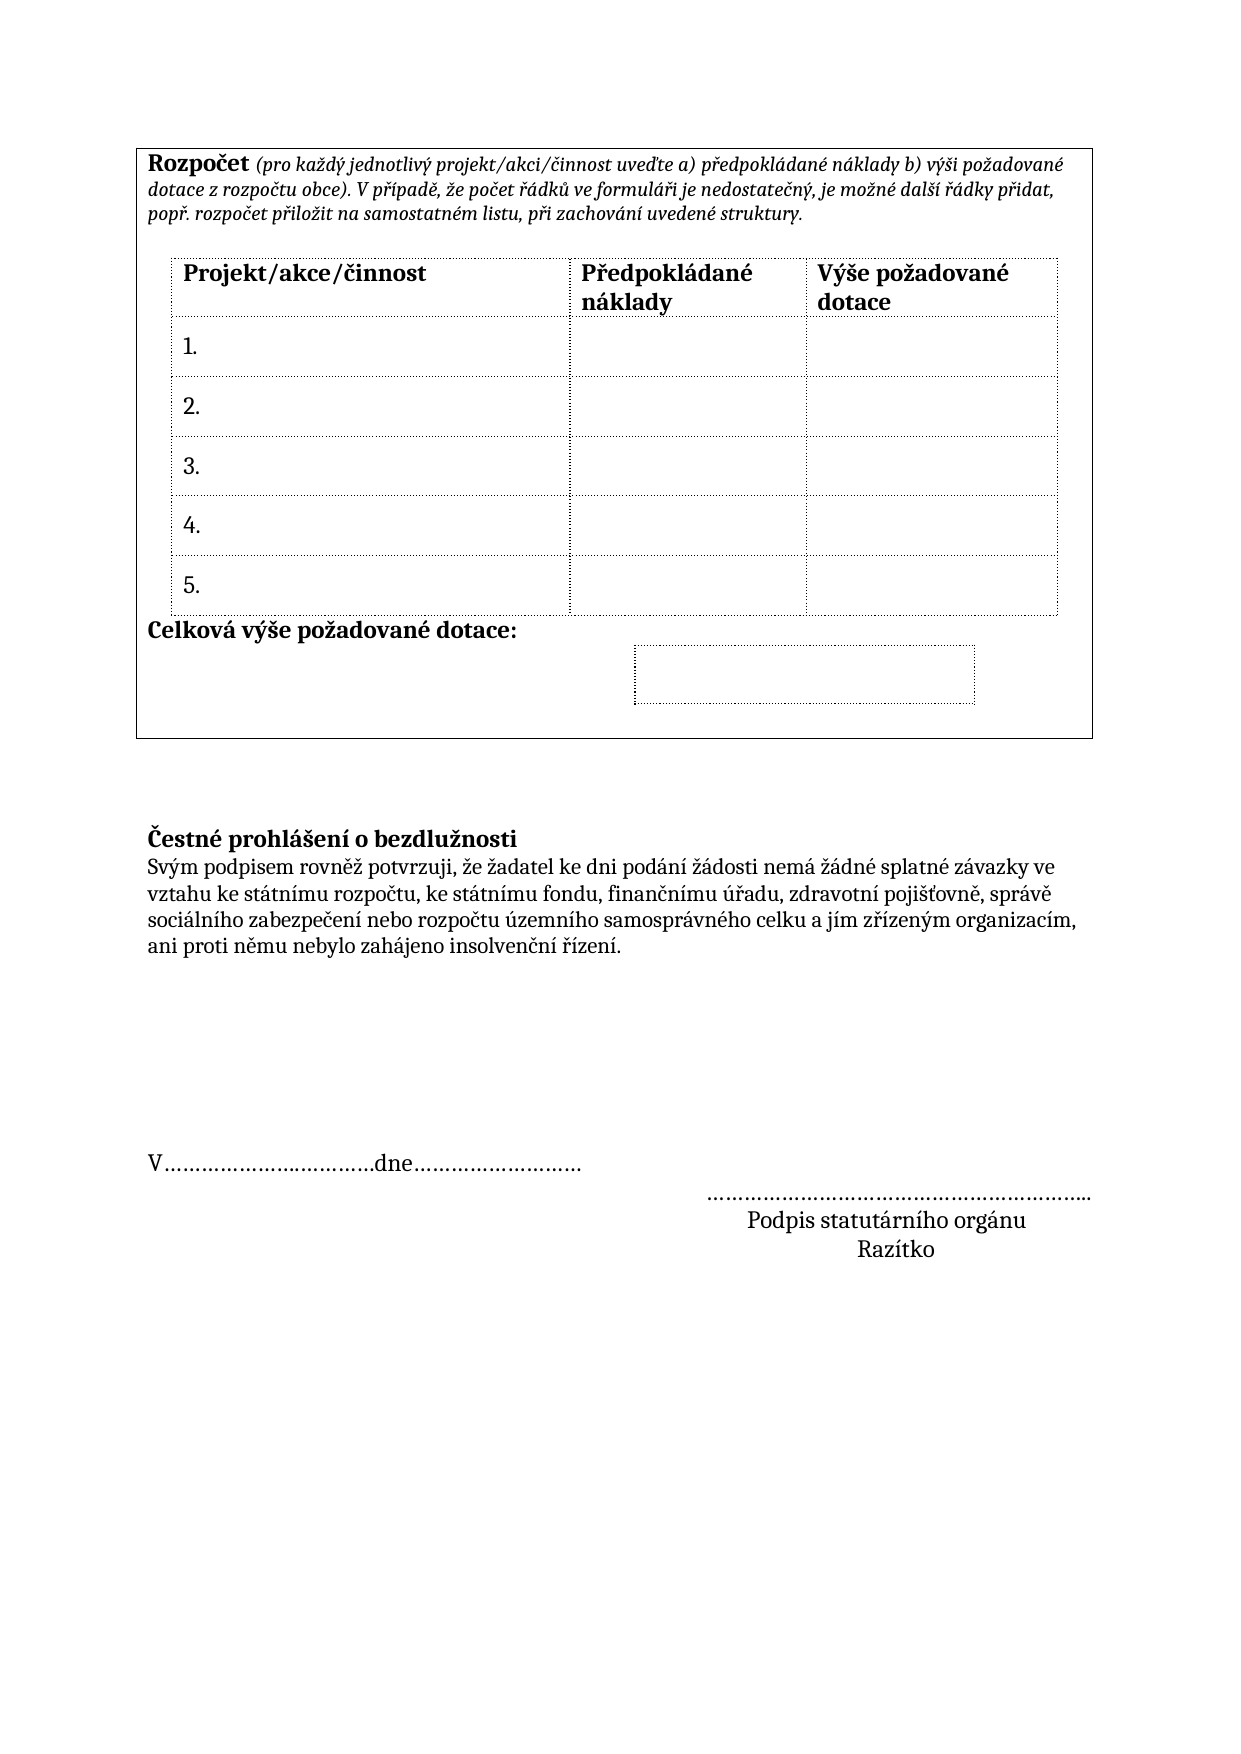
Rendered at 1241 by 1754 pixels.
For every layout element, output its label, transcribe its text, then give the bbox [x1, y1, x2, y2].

text Podpis statutárního orgánu [148, 1206, 1093, 1235]
text Razítko [148, 1235, 1093, 1264]
table_cell Rozpočet (pro každý jednotlivý projekt/akci/činnost uveďte a) předpokládané náklady b) výši požadované dotace z rozpočtu obce). V případě, že počet řádků ve formuláři je nedostatečný, je možné další řádky přidat, popř. rozpočet přiložit na samostatném listu, při zachování uvedené struktury. Celková výše požadované dotace: [137, 149, 1092, 738]
text V………………….…………dne……………………… …………………………………………………….. [148, 1149, 1093, 1206]
text Svým podpisem rovněž potvrzuji, že žadatel ke dni podání žádosti nemá žádné splatné závazky ve vztahu ke státnímu rozpočtu, ke státnímu fondu, finančnímu úřadu, zdravotní pojišťovně, správě sociálního zabezpečení nebo rozpočtu územního samosprávného celku a jím zřízeným organizacím, ani proti němu nebylo zahájeno insolvenční řízení. [148, 854, 1093, 959]
text Čestné prohlášení o bezdlužnosti [148, 825, 1093, 854]
